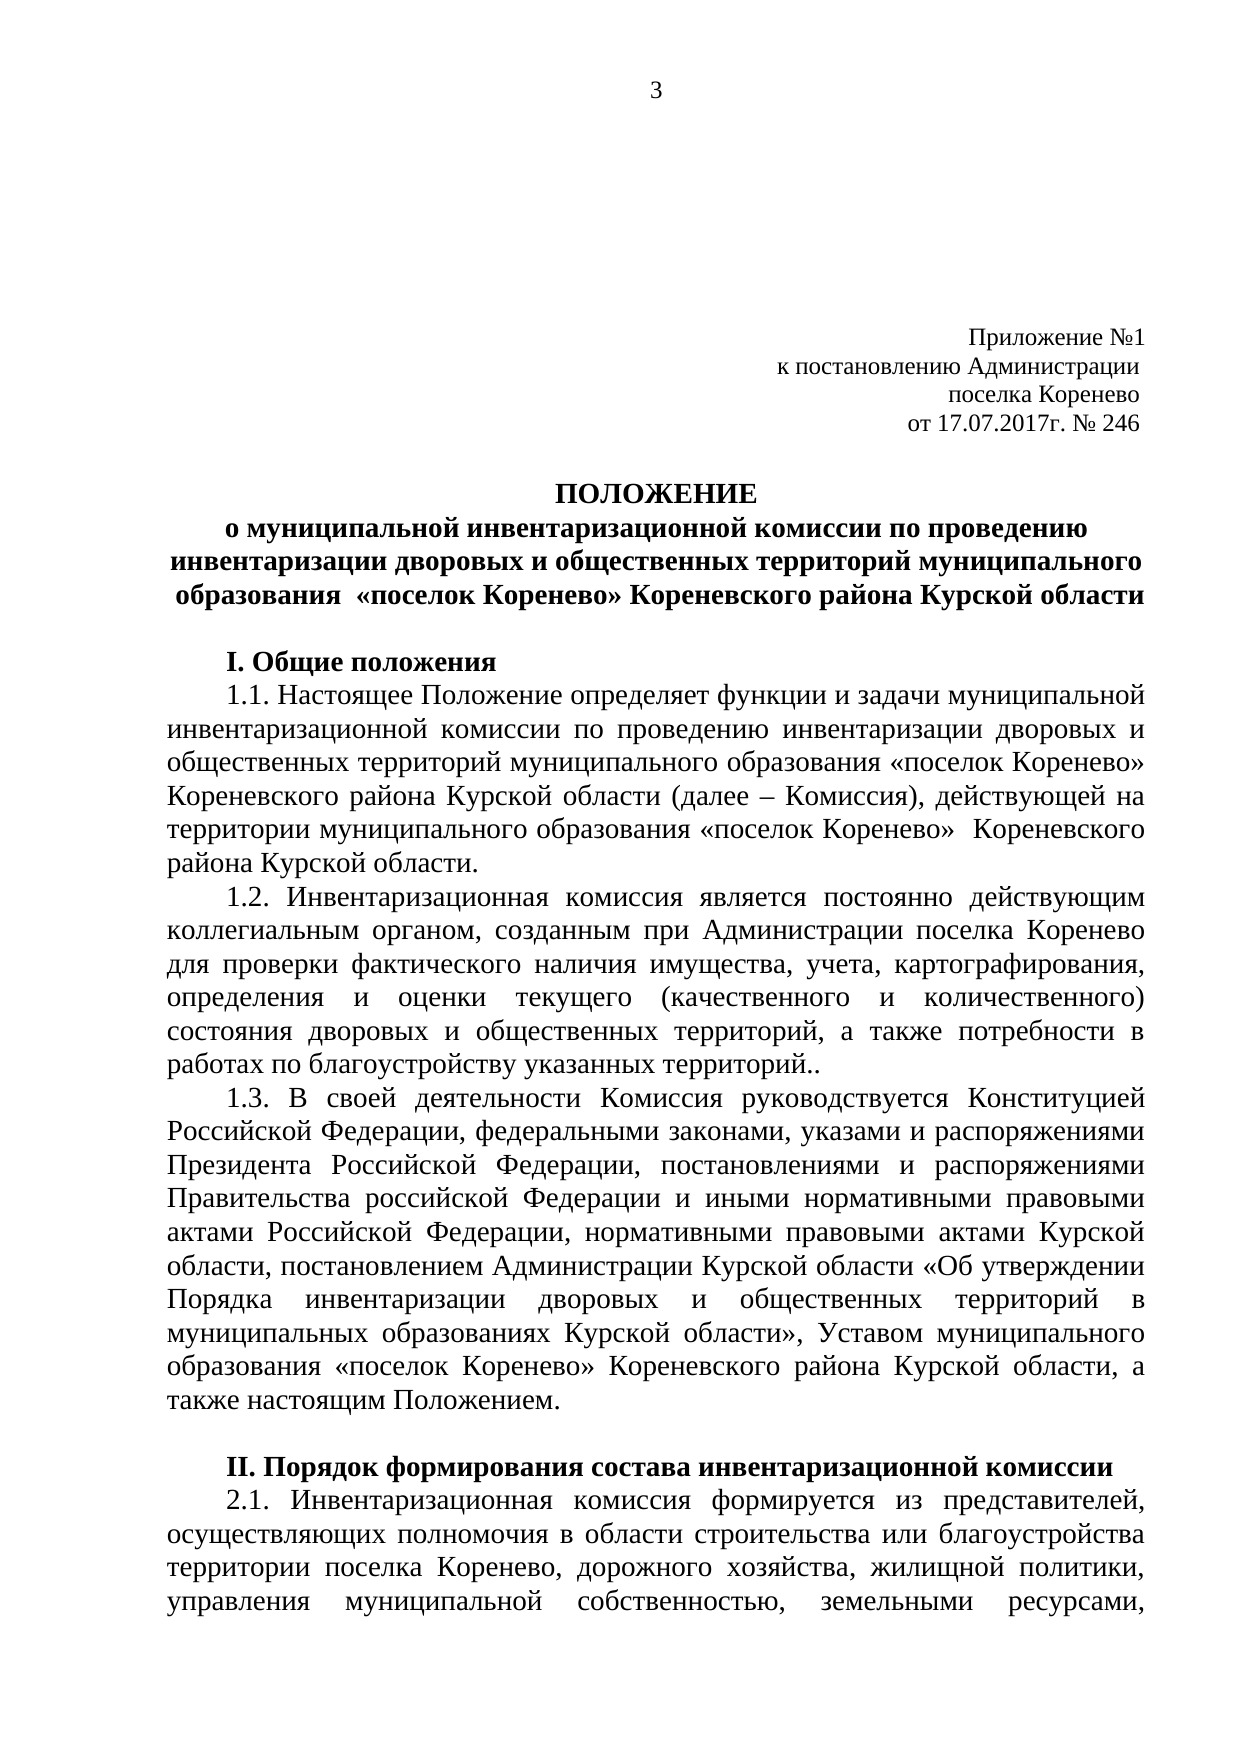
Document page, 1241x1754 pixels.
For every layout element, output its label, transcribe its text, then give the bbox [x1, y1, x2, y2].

text I. Общие положения [167, 644, 1146, 677]
text Приложение №1 к постановлению Администрации поселка Коренево от 17.07.2017г. № 246 [167, 322, 1146, 437]
text 1.1. Настоящее Положение определяет функции и задачи муниципальной инвентаризационной комиссии по проведению инвентаризации дворовых и общественных территорий муниципального образования «поселок Коренево» Кореневского района Курской области (далее – Комиссия), действующей на территории муниципального образования «поселок Коренево» Кореневского района Курской области. [167, 677, 1146, 879]
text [167, 1482, 1146, 1617]
text 1.3. В своей деятельности Комиссия руководствуется Конституцией Российской Федерации, федеральными законами, указами и распоряжениями Президента Российской Федерации, постановлениями и распоряжениями Правительства российской Федерации и иными нормативными правовыми актами Российской Федерации, нормативными правовыми актами Курской области, постановлением Администрации Курской области «Об утверждении Порядка инвентаризации дворовых и общественных территорий в муниципальных образованиях Курской области», Уставом муниципального образования «поселок Коренево» Кореневского района Курской области, а также настоящим Положением. [167, 1080, 1146, 1415]
text ПОЛОЖЕНИЕ о муниципальной инвентаризационной комиссии по проведению инвентаризации дворовых и общественных территорий муниципального [167, 447, 1146, 577]
text образования «поселок Коренево» Кореневского района Курской области [167, 577, 1146, 610]
text 1.2. Инвентаризационная комиссия является постоянно действующим коллегиальным органом, созданным при Администрации поселка Коренево для проверки фактического наличия имущества, учета, картографирования, определения и оценки текущего (качественного и количественного) состояния дворовых и общественных территорий, а также потребности в работах по благоустройству указанных территорий.. [167, 879, 1146, 1080]
text II. Порядок формирования состава инвентаризационной комиссии [167, 1449, 1146, 1482]
